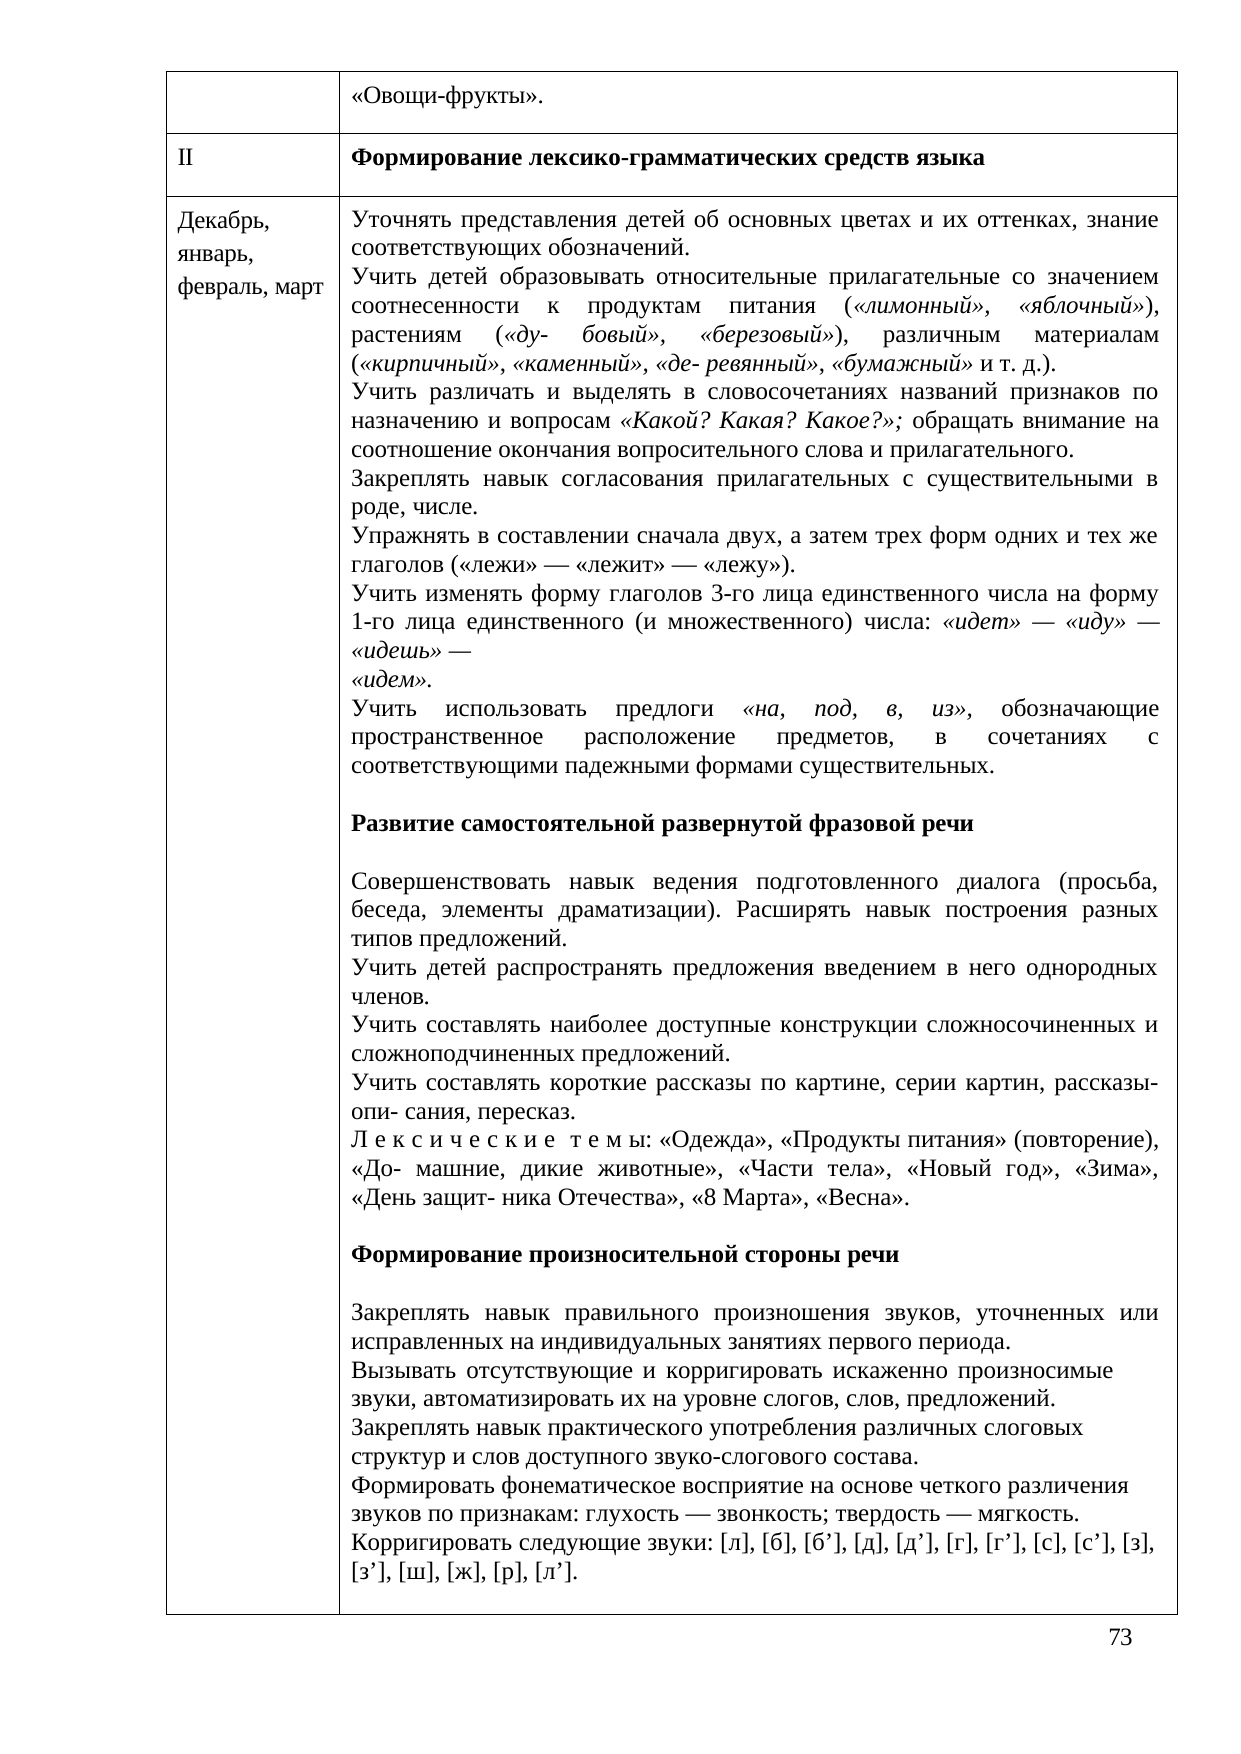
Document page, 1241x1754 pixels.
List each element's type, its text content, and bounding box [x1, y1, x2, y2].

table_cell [167, 72, 339, 133]
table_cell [340, 197, 1177, 1613]
table_cell Формирование лексико-грамматических средств языка [340, 134, 1177, 196]
table_cell II [167, 134, 339, 196]
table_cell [167, 197, 339, 1613]
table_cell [340, 72, 1177, 133]
